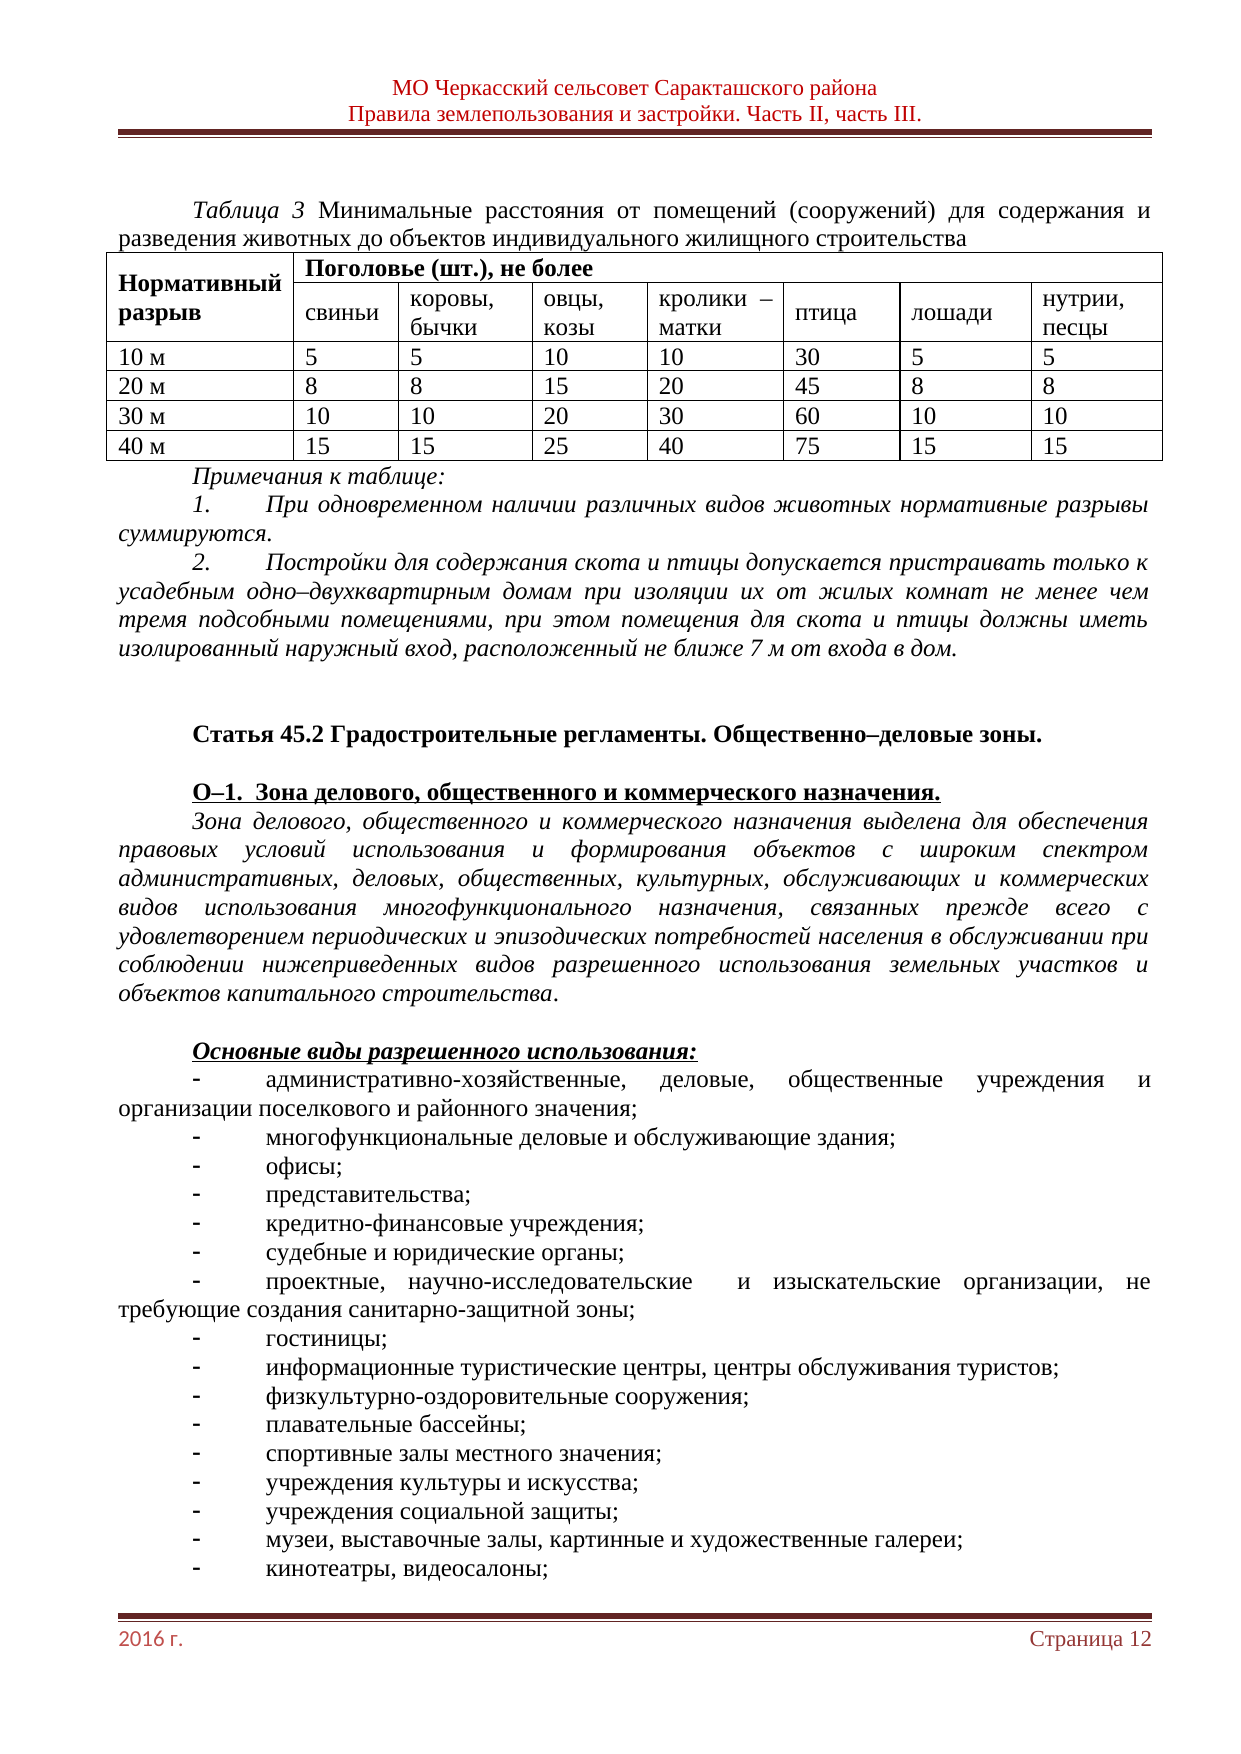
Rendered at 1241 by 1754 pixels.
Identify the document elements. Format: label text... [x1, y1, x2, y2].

text Статья 45.2 Градостроительные регламенты. Общественно–деловые зоны. [118, 719, 1152, 748]
table_cell 20 [533, 401, 647, 430]
table_cell 8 [399, 371, 532, 400]
table_cell 10 [901, 401, 1031, 430]
table_cell 8 [1032, 371, 1162, 400]
list кинотеатры, видеосалоны; [118, 1553, 1152, 1582]
list физкультурно-оздоровительные сооружения; [118, 1381, 1152, 1409]
table_cell 10 [399, 401, 532, 430]
list многофункциональные деловые и обслуживающие здания; [118, 1122, 1152, 1151]
table_cell свиньи [294, 283, 398, 341]
list проектные, научно-исследовательские и изыскательские организации, не требующие создания санитарно-защитной зоны; [118, 1266, 1152, 1323]
list учреждения социальной защиты; [118, 1496, 1152, 1524]
table_cell 40 [648, 431, 783, 460]
table_cell 5 [294, 342, 398, 370]
table_cell 15 [533, 371, 647, 400]
table_cell 8 [901, 371, 1031, 400]
list При одновременном наличии различных видов животных нормативные разрывы суммируются. [118, 489, 1152, 547]
text Основные виды разрешенного использования: [118, 1036, 1152, 1064]
table_cell коровы, бычки [399, 283, 532, 341]
table_cell 60 [784, 401, 899, 430]
table_cell 15 [1032, 431, 1162, 460]
table_cell 5 [399, 342, 532, 370]
table_cell [107, 342, 293, 370]
list административно-хозяйственные, деловые, общественные учреждения и организации поселкового и районного значения; [118, 1064, 1152, 1122]
list офисы; [118, 1151, 1152, 1179]
table_cell 5 [901, 342, 1031, 370]
table_cell 10 [1032, 401, 1162, 430]
list учреждения культуры и искусства; [118, 1467, 1152, 1496]
table_cell лошади [901, 283, 1031, 341]
table_cell 15 [399, 431, 532, 460]
table_cell птица [784, 283, 899, 341]
list кредитно-финансовые учреждения; [118, 1208, 1152, 1237]
table_cell нутрии, песцы [1032, 283, 1162, 341]
table_cell 10 [294, 401, 398, 430]
list представительства; [118, 1179, 1152, 1208]
text Примечания к таблице: [118, 461, 1152, 489]
list плавательные бассейны; [118, 1409, 1152, 1438]
table_cell 10 [648, 342, 783, 370]
table_cell [107, 431, 293, 460]
table_cell 8 [294, 371, 398, 400]
table_cell [107, 371, 293, 400]
table_cell 30 [648, 401, 783, 430]
table_cell 15 [901, 431, 1031, 460]
table_cell 5 [1032, 342, 1162, 370]
text Зона делового, общественного и коммерческого назначения выделена для обеспечения правовых условий использования и формирования объектов с широким спектром административных, деловых, общественных, культурных, обслуживающих и коммерческих видов использования многофункционального назначения, связанных прежде всего с удовлетворением периодических и эпизодических потребностей населения в обслуживании при соблюдении нижеприведенных видов разрешенного использования земельных участков и объектов капитального строительства. [118, 806, 1152, 1007]
table_header Поголовье (шт.), не более [294, 253, 1162, 282]
text О–1. Зона делового, общественного и коммерческого назначения. [118, 777, 1152, 806]
table_cell 10 [533, 342, 647, 370]
list музеи, выставочные залы, картинные и художественные галереи; [118, 1524, 1152, 1553]
table_header Нормативный разрыв [107, 253, 293, 341]
table_cell кролики – матки [648, 283, 783, 341]
table_cell 30 [784, 342, 899, 370]
table_cell 45 [784, 371, 899, 400]
list Постройки для содержания скота и птицы допускается пристраивать только к усадебным одно–двухквартирным домам при изоляции их от жилых комнат не менее чем тремя подсобными помещениями, при этом помещения для скота и птицы должны иметь изолированный наружный вход, расположенный не ближе 7 м от входа в дом. [118, 547, 1152, 662]
text Таблица 3 Минимальные расстояния от помещений (сооружений) для содержания и разведения животных до объектов индивидуального жилищного строительства [118, 195, 1152, 252]
table_cell 75 [784, 431, 899, 460]
table_cell 15 [294, 431, 398, 460]
table_cell 20 [648, 371, 783, 400]
table_cell [107, 401, 293, 430]
list гостиницы; [118, 1323, 1152, 1352]
table_cell 25 [533, 431, 647, 460]
table_cell овцы, козы [533, 283, 647, 341]
list судебные и юридические органы; [118, 1237, 1152, 1266]
list спортивные залы местного значения; [118, 1438, 1152, 1467]
list информационные туристические центры, центры обслуживания туристов; [118, 1352, 1152, 1381]
